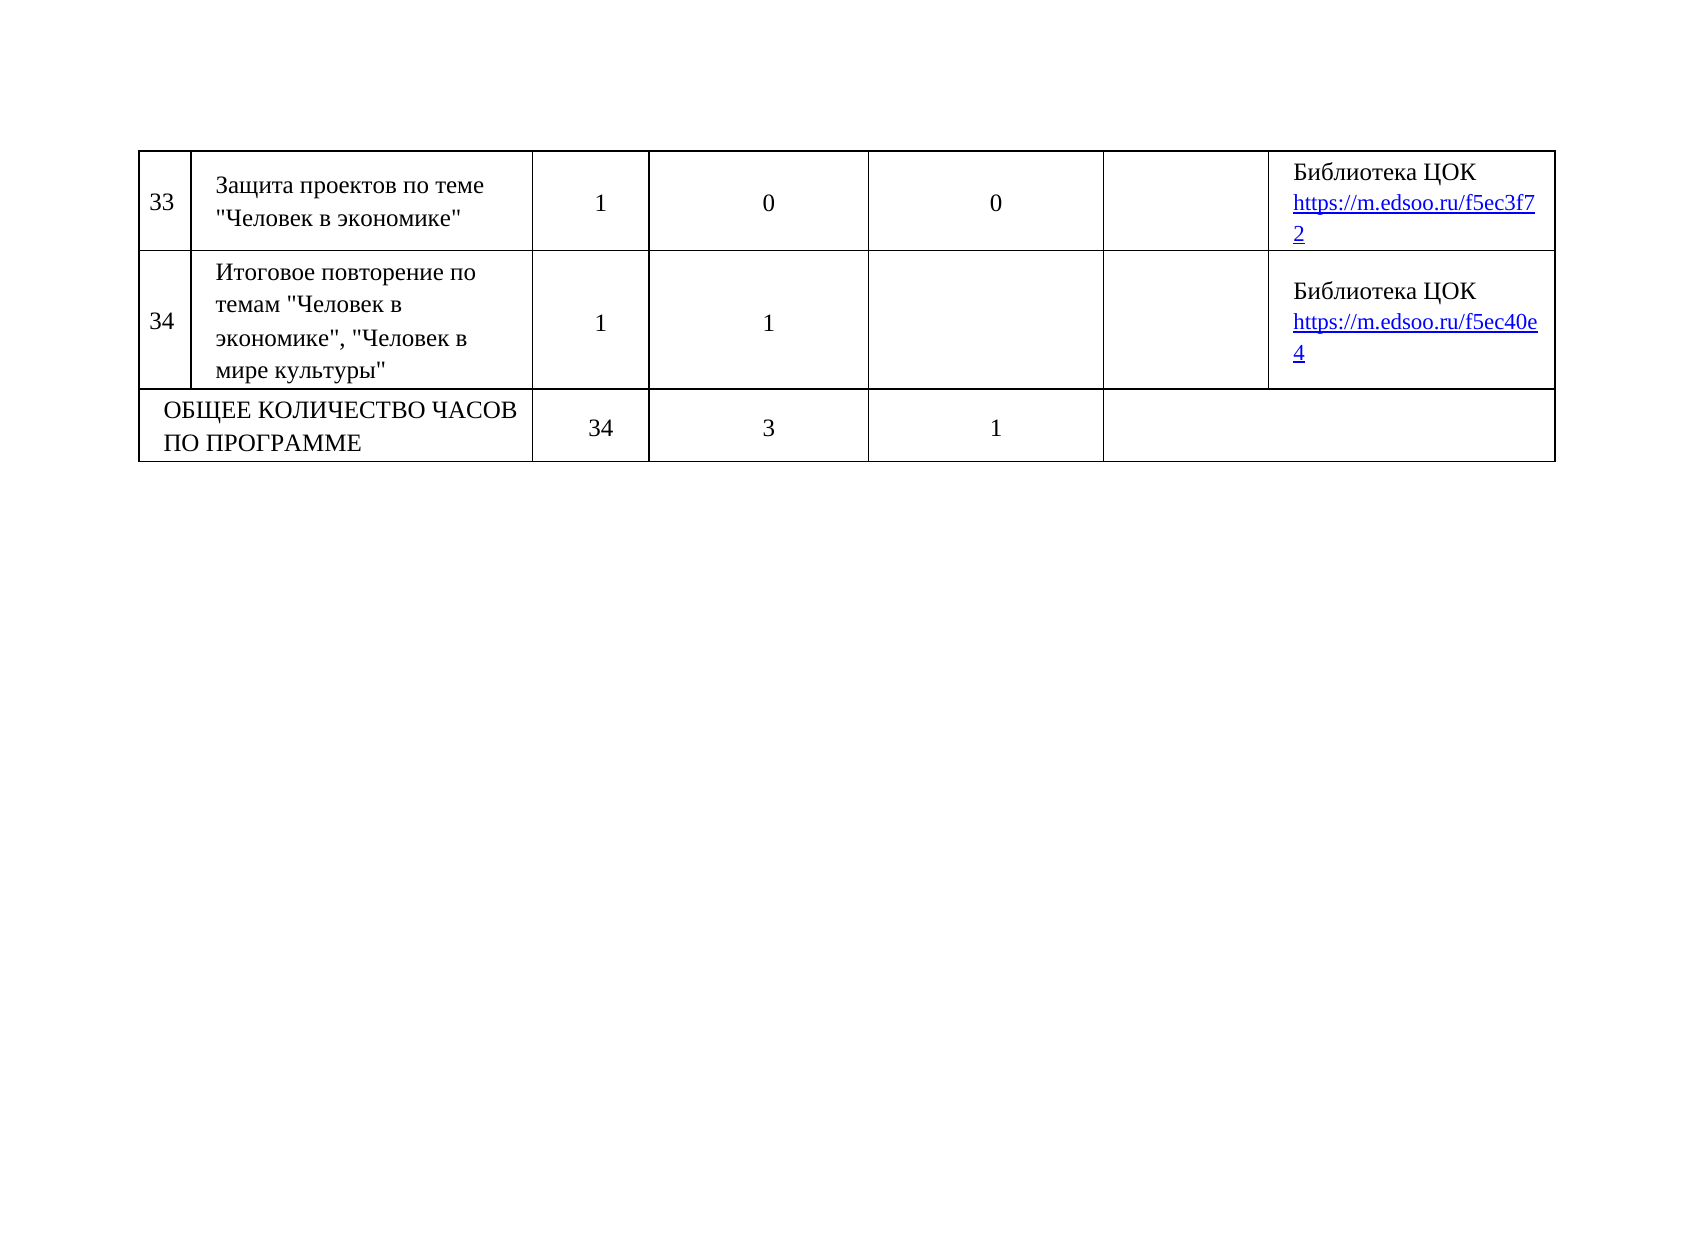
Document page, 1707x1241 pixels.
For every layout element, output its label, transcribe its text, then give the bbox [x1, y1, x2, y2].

table_cell [869, 251, 1103, 388]
table_cell 33 [140, 152, 190, 250]
table_cell 1 [533, 251, 648, 388]
table_cell 0 [869, 152, 1103, 250]
table_cell Защита проектов по теме "Человек в экономике" [192, 152, 532, 250]
table_cell [1104, 251, 1268, 388]
table_cell 0 [650, 152, 868, 250]
table_cell ОБЩЕЕ КОЛИЧЕСТВО ЧАСОВ ПО ПРОГРАММЕ [140, 390, 532, 461]
table_cell Итоговое повторение по темам "Человек в экономике", "Человек в мире культуры" [192, 251, 532, 388]
table_cell Библиотека ЦОК https://m.edsoo.ru/f5ec40e4 [1269, 251, 1554, 388]
table_cell 3 [650, 390, 868, 461]
table_cell 34 [140, 251, 190, 388]
table_cell [1104, 152, 1268, 250]
table_cell [1104, 390, 1554, 461]
table_cell Библиотека ЦОК https://m.edsoo.ru/f5ec3f72 [1269, 152, 1554, 250]
table_cell 34 [533, 390, 648, 461]
table_cell 1 [869, 390, 1103, 461]
table_cell 1 [650, 251, 868, 388]
table_cell 1 [533, 152, 648, 250]
